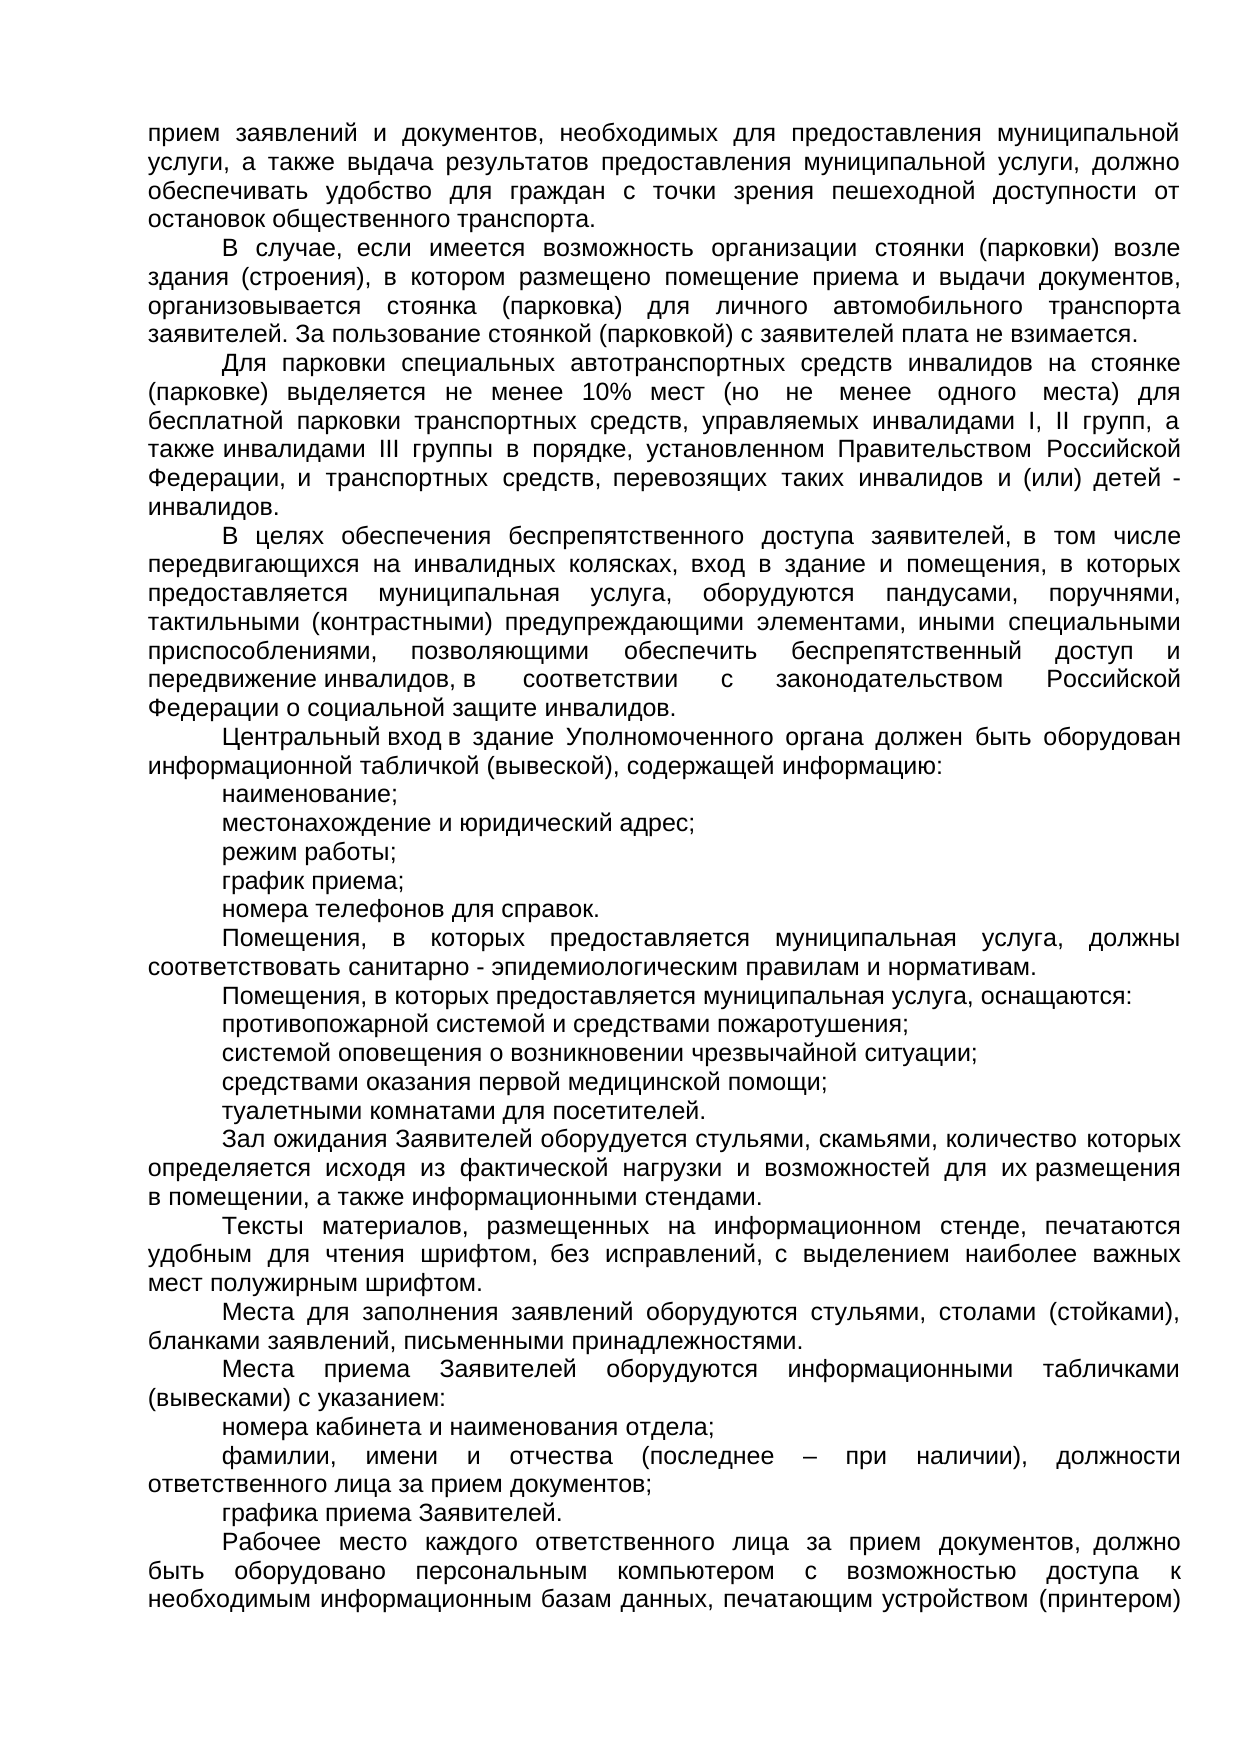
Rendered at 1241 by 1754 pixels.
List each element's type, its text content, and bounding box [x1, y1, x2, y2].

text Помещения, в которых предоставляется муниципальная услуга, оснащаются: [148, 981, 1181, 1009]
list В случае, если имеется возможность организации стоянки (парковки) возле здания (строения), в котором размещено помещение приема и выдачи документов, организовывается стоянка (парковка) для личного автомобильного транспорта заявителей. За пользование стоянкой (парковкой) с заявителей плата не взимается. [148, 233, 1181, 348]
text график приема; [148, 866, 1181, 894]
text номера кабинета и наименования отдела; [148, 1412, 1181, 1441]
list В целях обеспечения беспрепятственного доступа заявителей, в том числе передвигающихся на инвалидных колясках, вход в здание и помещения, в которых предоставляется муниципальная услуга, оборудуются пандусами, поручнями, тактильными (контрастными) предупреждающими элементами, иными специальными приспособлениями, позволяющими обеспечить беспрепятственный доступ и передвижение инвалидов, в соответствии с законодательством Российской Федерации о социальной защите инвалидов. [148, 521, 1181, 722]
text графика приема Заявителей. [148, 1498, 1181, 1527]
text наименование; [148, 779, 1181, 808]
text фамилии, имени и отчества (последнее – при наличии), должности ответственного лица за прием документов; [148, 1441, 1181, 1498]
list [148, 118, 1181, 233]
text туалетными комнатами для посетителей. [148, 1096, 1181, 1124]
text Помещения, в которых предоставляется муниципальная услуга, должны соответствовать санитарно - эпидемиологическим правилам и нормативам. [148, 923, 1181, 981]
text системой оповещения о возникновении чрезвычайной ситуации; [148, 1038, 1181, 1067]
text номера телефонов для справок. [148, 894, 1181, 923]
text Зал ожидания Заявителей оборудуется стульями, скамьями, количество которых определяется исходя из фактической нагрузки и возможностей для их размещения в помещении, а также информационными стендами. [148, 1124, 1181, 1211]
list Для парковки специальных автотранспортных средств инвалидов на стоянке (парковке) выделяется не менее 10% мест (но не менее одного места) для бесплатной парковки транспортных средств, управляемых инвалидами I, II групп, а также инвалидами III группы в порядке, установленном Правительством Российской Федерации, и транспортных средств, перевозящих таких инвалидов и (или) детей - инвалидов. [148, 348, 1181, 521]
text Тексты материалов, размещенных на информационном стенде, печатаются удобным для чтения шрифтом, без исправлений, с выделением наиболее важных мест полужирным шрифтом. [148, 1211, 1181, 1297]
text Места приема Заявителей оборудуются информационными табличками (вывесками) с указанием: [148, 1354, 1181, 1412]
text противопожарной системой и средствами пожаротушения; [148, 1009, 1181, 1038]
text Места для заполнения заявлений оборудуются стульями, столами (стойками), бланками заявлений, письменными принадлежностями. [148, 1297, 1181, 1354]
list Центральный вход в здание Уполномоченного органа должен быть оборудован информационной табличкой (вывеской), содержащей информацию: [148, 722, 1181, 779]
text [148, 1527, 1181, 1613]
text режим работы; [148, 837, 699, 866]
text средствами оказания первой медицинской помощи; [148, 1067, 1181, 1096]
text местонахождение и юридический адрес; [148, 808, 1181, 837]
